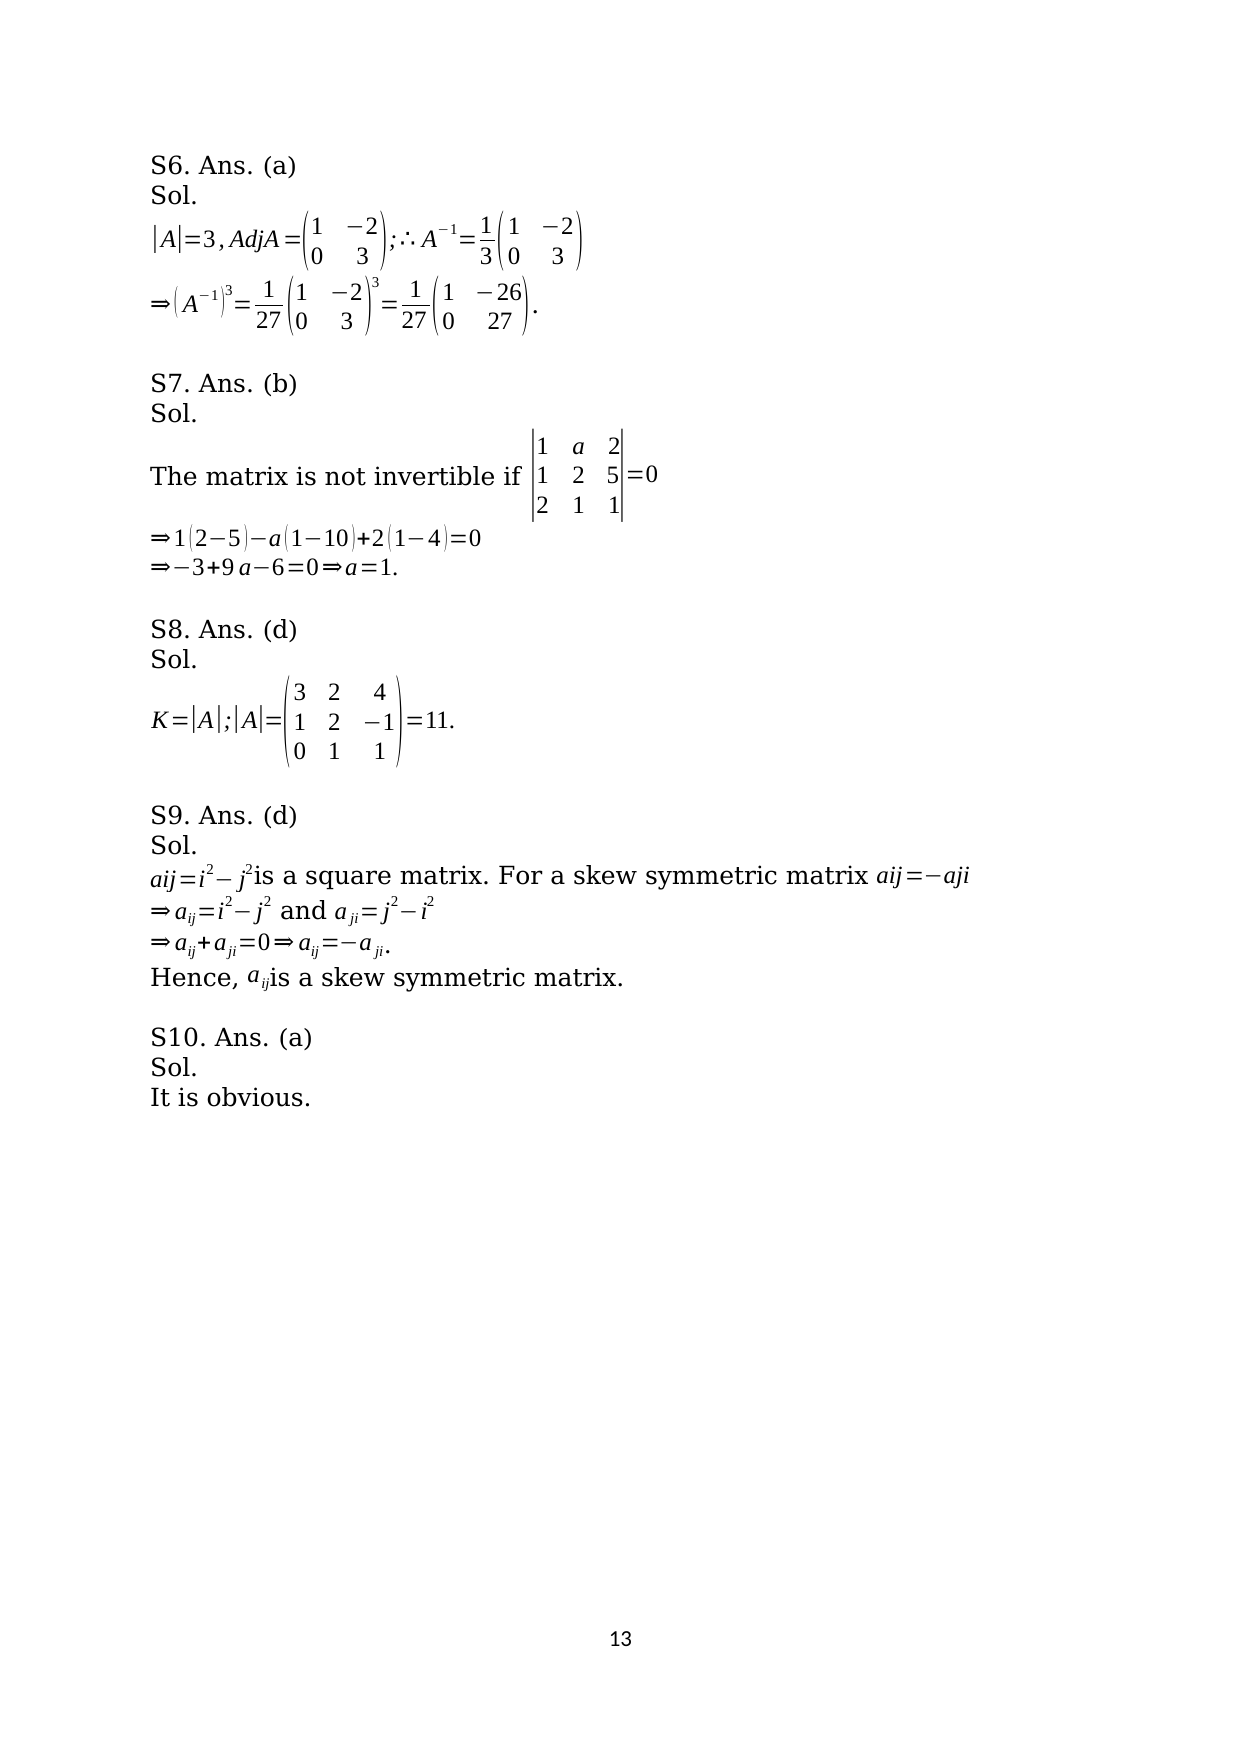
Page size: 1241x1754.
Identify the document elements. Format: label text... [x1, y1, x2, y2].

list Sol. [150, 644, 1090, 674]
list S10. Ans. (a) [150, 1022, 1090, 1052]
list . [150, 928, 1090, 961]
list Sol. [150, 830, 1090, 860]
list and [150, 892, 1090, 928]
list Sol. [150, 1052, 1090, 1082]
list Sol. [150, 180, 1090, 210]
list is a square matrix. For a skew symmetric matrix [150, 860, 1090, 892]
list Hence, is a skew symmetric matrix. [150, 961, 1090, 992]
list S9. Ans. (d) [150, 800, 1090, 830]
list Sol. [150, 397, 1090, 427]
list S6. Ans. (a) [150, 150, 1090, 180]
list . [150, 273, 1090, 337]
list S8. Ans. (d) [150, 614, 1090, 644]
list S7. Ans. (b) [150, 367, 1090, 397]
list It is obvious. [150, 1082, 1090, 1112]
list The matrix is not invertible if [150, 427, 1090, 523]
